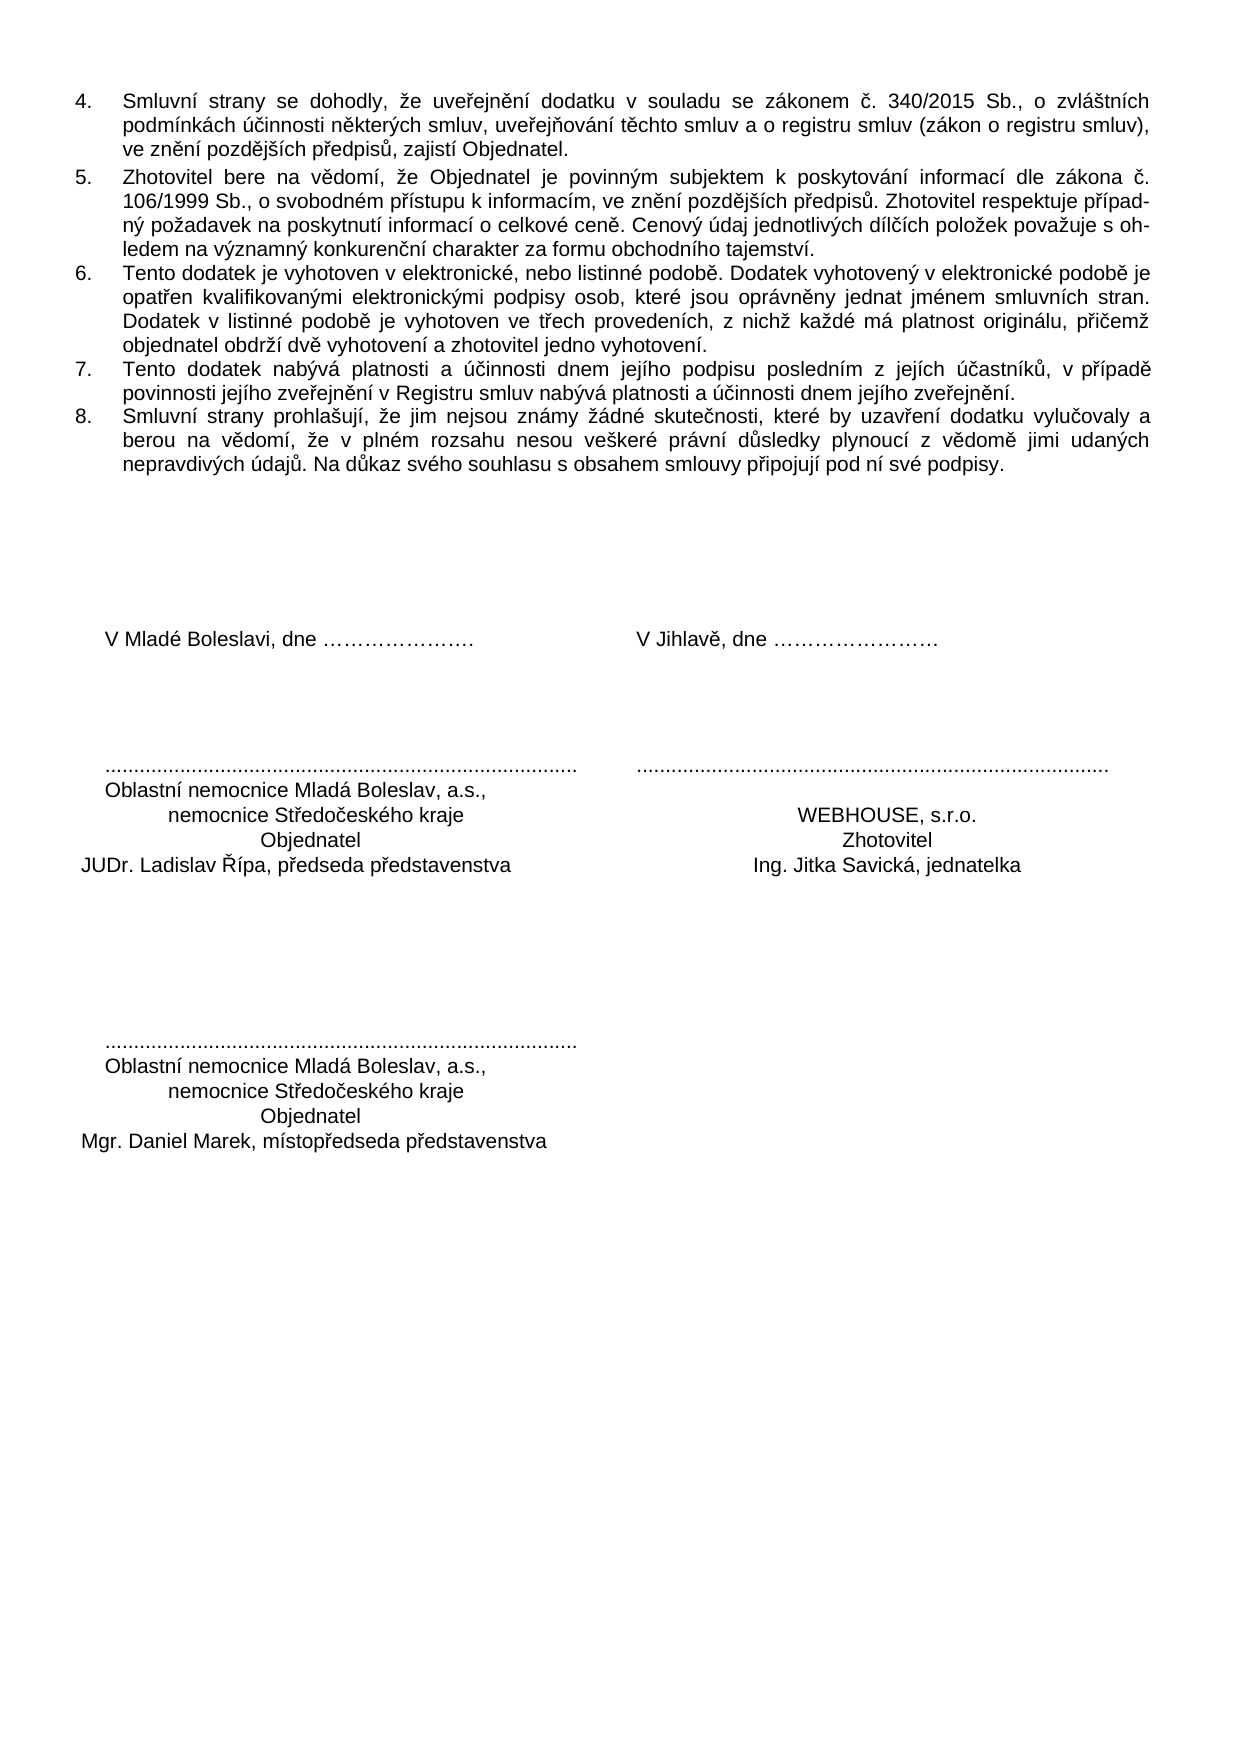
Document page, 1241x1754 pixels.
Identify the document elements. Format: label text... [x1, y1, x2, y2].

text .................................................................................. [75, 1029, 1152, 1053]
text Objednatel Zhotovitel [75, 828, 1152, 852]
list Tento dodatek je vyhotoven v elektronické, nebo listinné podobě. Dodatek vyhotovený v elektronické podobě je opatřen kvalifikovanými elektronickými podpisy osob, které jsou oprávněny jednat jménem smluvních stran. Dodatek v listinné podobě je vyhotoven ve třech provedeních, z nichž každé má platnost originálu, přičemž objednatel obdrží dvě vyhotovení a zhotovitel jedno vyhotovení. [75, 261, 1152, 356]
text JUDr. Ladislav Řípa, předseda představenstva Ing. Jitka Savická, jednatelka [75, 853, 1152, 877]
text V Mladé Boleslavi, dne …………………. V Jihlavě, dne …………………… [75, 627, 1152, 651]
text nemocnice Středočeského kraje WEBHOUSE, s.r.o. [75, 803, 1152, 827]
text nemocnice Středočeského kraje [75, 1079, 1152, 1103]
text .................................................................................. .................................................................................. [75, 752, 1152, 776]
list Tento dodatek nabývá platnosti a účinnosti dnem jejího podpisu posledním z jejích účastníků, v případě povinnosti jejího zveřejnění v Registru smluv nabývá platnosti a účinnosti dnem jejího zveřejnění. [75, 356, 1152, 404]
text Oblastní nemocnice Mladá Boleslav, a.s., [75, 1054, 1152, 1078]
text Objednatel [75, 1104, 1152, 1128]
list Smluvní strany se dohodly, že uveřejnění dodatku v souladu se zákonem č. 340/2015 Sb., o zvláštních podmínkách účinnosti některých smluv, uveřejňování těchto smluv a o registru smluv (zákon o registru smluv), ve znění pozdějších předpisů, zajistí Objednatel. [75, 89, 1152, 161]
text Mgr. Daniel Marek, místopředseda představenstva [75, 1129, 1152, 1153]
list Zhotovitel bere na vědomí, že Objednatel je povinným subjektem k poskytování informací dle zákona č. 106/1999 Sb., o svobodném přístupu k informacím, ve znění pozdějších předpisů. Zhotovitel respektuje případ-ný požadavek na poskytnutí informací o celkové ceně. Cenový údaj jednotlivých dílčích položek považuje s oh-ledem na významný konkurenční charakter za formu obchodního tajemství. [75, 165, 1152, 261]
list Smluvní strany prohlašují, že jim nejsou známy žádné skutečnosti, které by uzavření dodatku vylučovaly a berou na vědomí, že v plném rozsahu nesou veškeré právní důsledky plynoucí z vědomě jimi udaných nepravdivých údajů. Na důkaz svého souhlasu s obsahem smlouvy připojují pod ní své podpisy. [75, 404, 1152, 476]
text Oblastní nemocnice Mladá Boleslav, a.s., [75, 777, 1152, 801]
